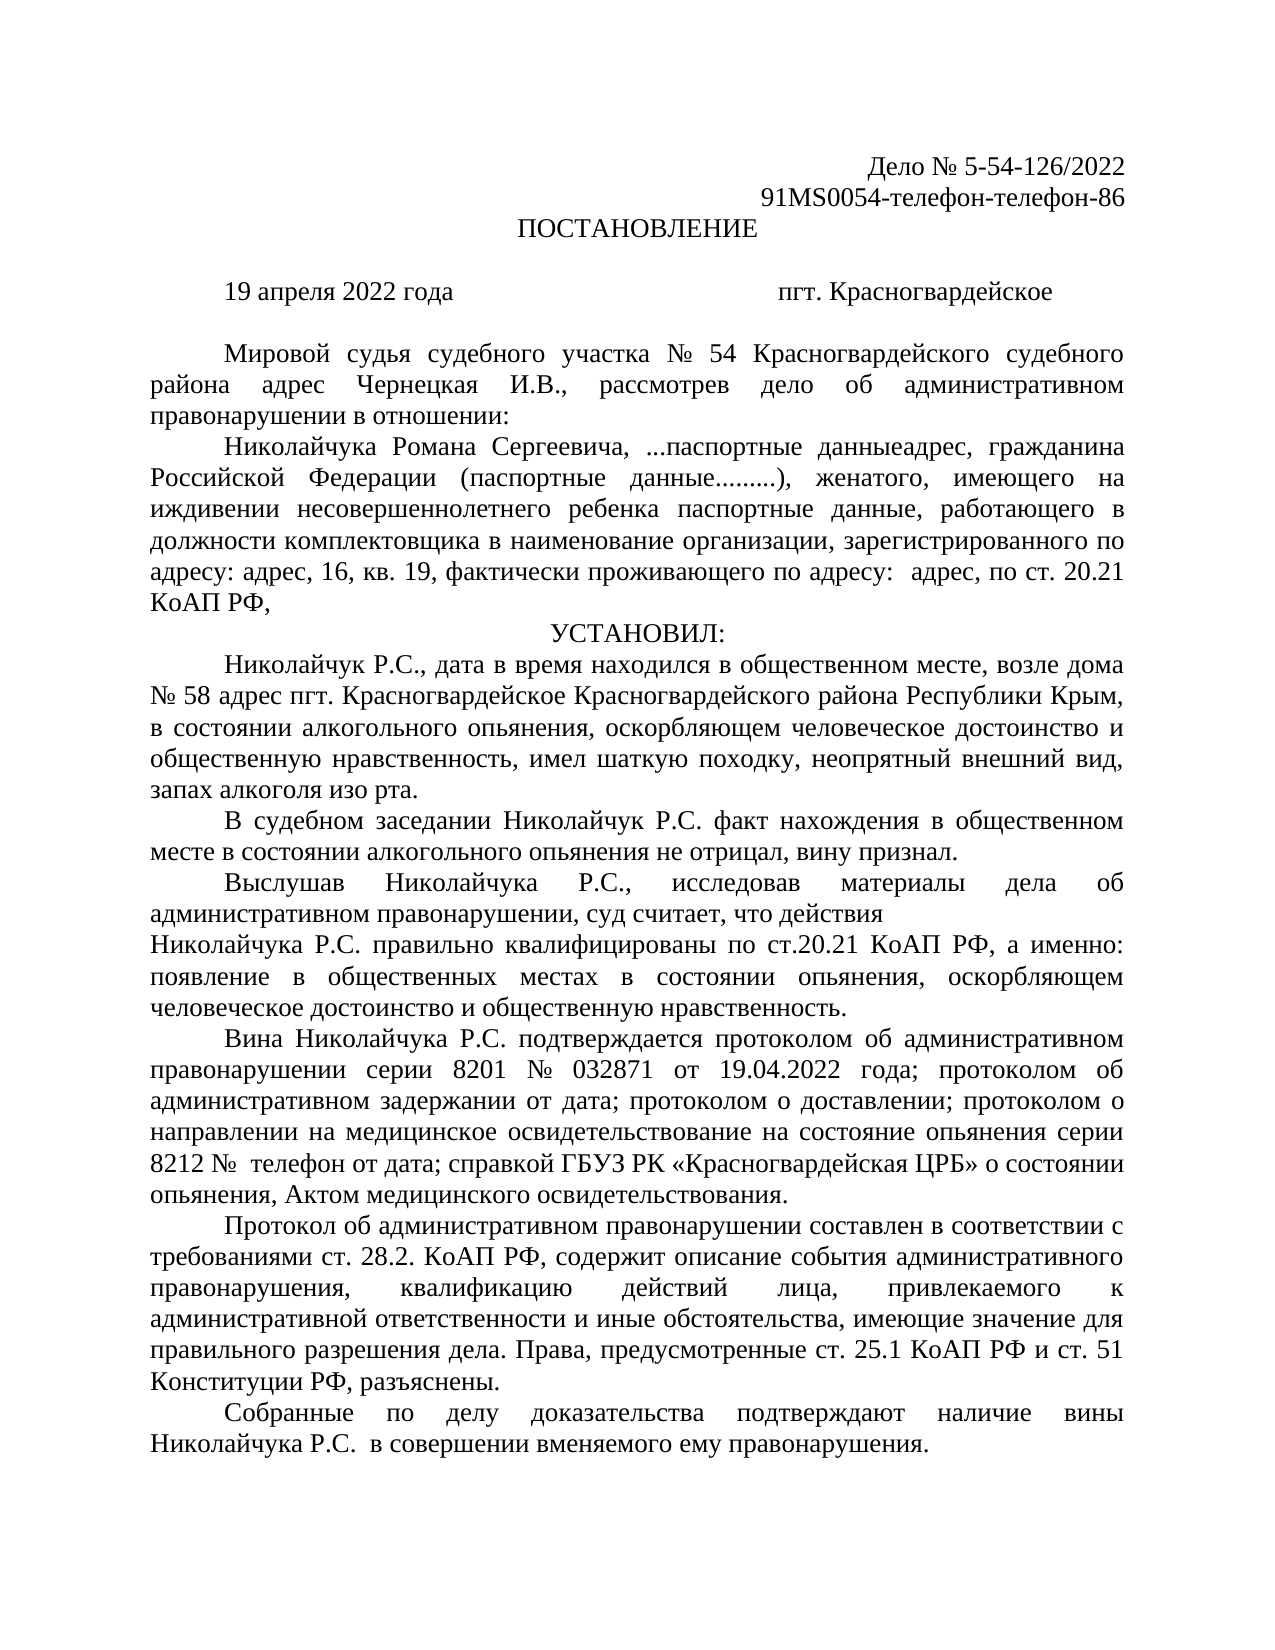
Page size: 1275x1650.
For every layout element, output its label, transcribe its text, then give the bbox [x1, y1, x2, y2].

text Николайчук Р.С., дата в время находился в общественном месте, возле дома № 58 адрес пгт. Красногвардейское Красногвардейского района Республики Крым, в состоянии алкогольного опьянения, оскорбляющем человеческое достоинство и общественную нравственность, имел шаткую походку, неопрятный внешний вид, запах алкоголя изо рта. [150, 648, 1125, 804]
text Собранные по делу доказательства подтверждают наличие вины Николайчука Р.С. в совершении вменяемого ему правонарушения. [150, 1396, 1125, 1458]
text Выслушав Николайчука Р.С., исследовав материалы дела об административном правонарушении, суд считает, что действия Николайчука Р.С. правильно квалифицированы по ст.20.21 КоАП РФ, а именно: появление в общественных местах в состоянии опьянения, оскорбляющем человеческое достоинство и общественную нравственность. [150, 866, 1125, 1022]
text УСТАНОВИЛ: [150, 617, 1125, 648]
text В судебном заседании Николайчук Р.С. факт нахождения в общественном месте в состоянии алкогольного опьянения не отрицал, вину признал. [150, 804, 1125, 866]
text Дело № 5-54-126/2022 [150, 150, 1125, 181]
text Вина Николайчука Р.С. подтверждается протоколом об административном правонарушении серии 8201 № 032871 от 19.04.2022 года; протоколом об административном задержании от дата; протоколом о доставлении; протоколом о направлении на медицинское освидетельствование на состояние опьянения серии 8212 № телефон от дата; справкой ГБУЗ РК «Красногвардейская ЦРБ» о состоянии опьянения, Актом медицинского освидетельствования. [150, 1022, 1125, 1209]
text 91MS0054-телефон-телефон-86 [150, 181, 1125, 212]
text Протокол об административном правонарушении составлен в соответствии с требованиями ст. 28.2. КоАП РФ, содержит описание события административного правонарушения, квалификацию действий лица, привлекаемого к административной ответственности и иные обстоятельства, имеющие значение для правильного разрешения дела. Права, предусмотренные ст. 25.1 КоАП РФ и ст. 51 Конституции РФ, разъяснены. [150, 1209, 1125, 1396]
text ПОСТАНОВЛЕНИЕ [150, 212, 1125, 243]
text 19 апреля 2022 года пгт. Красногвардейское [150, 274, 1125, 306]
text Мировой судья судебного участка № 54 Красногвардейского судебного района адрес Чернецкая И.В., рассмотрев дело об административном правонарушении в отношении: [150, 337, 1125, 430]
text Николайчука Романа Сергеевича, ...паспортные данныеадрес, гражданина Российской Федерации (паспортные данные.........), женатого, имеющего на иждивении несовершеннолетнего ребенка паспортные данные, работающего в должности комплектовщика в наименование организации, зарегистрированного по адресу: адрес, 16, кв. 19, фактически проживающего по адресу: адрес, по ст. 20.21 КоАП РФ, [150, 430, 1125, 617]
